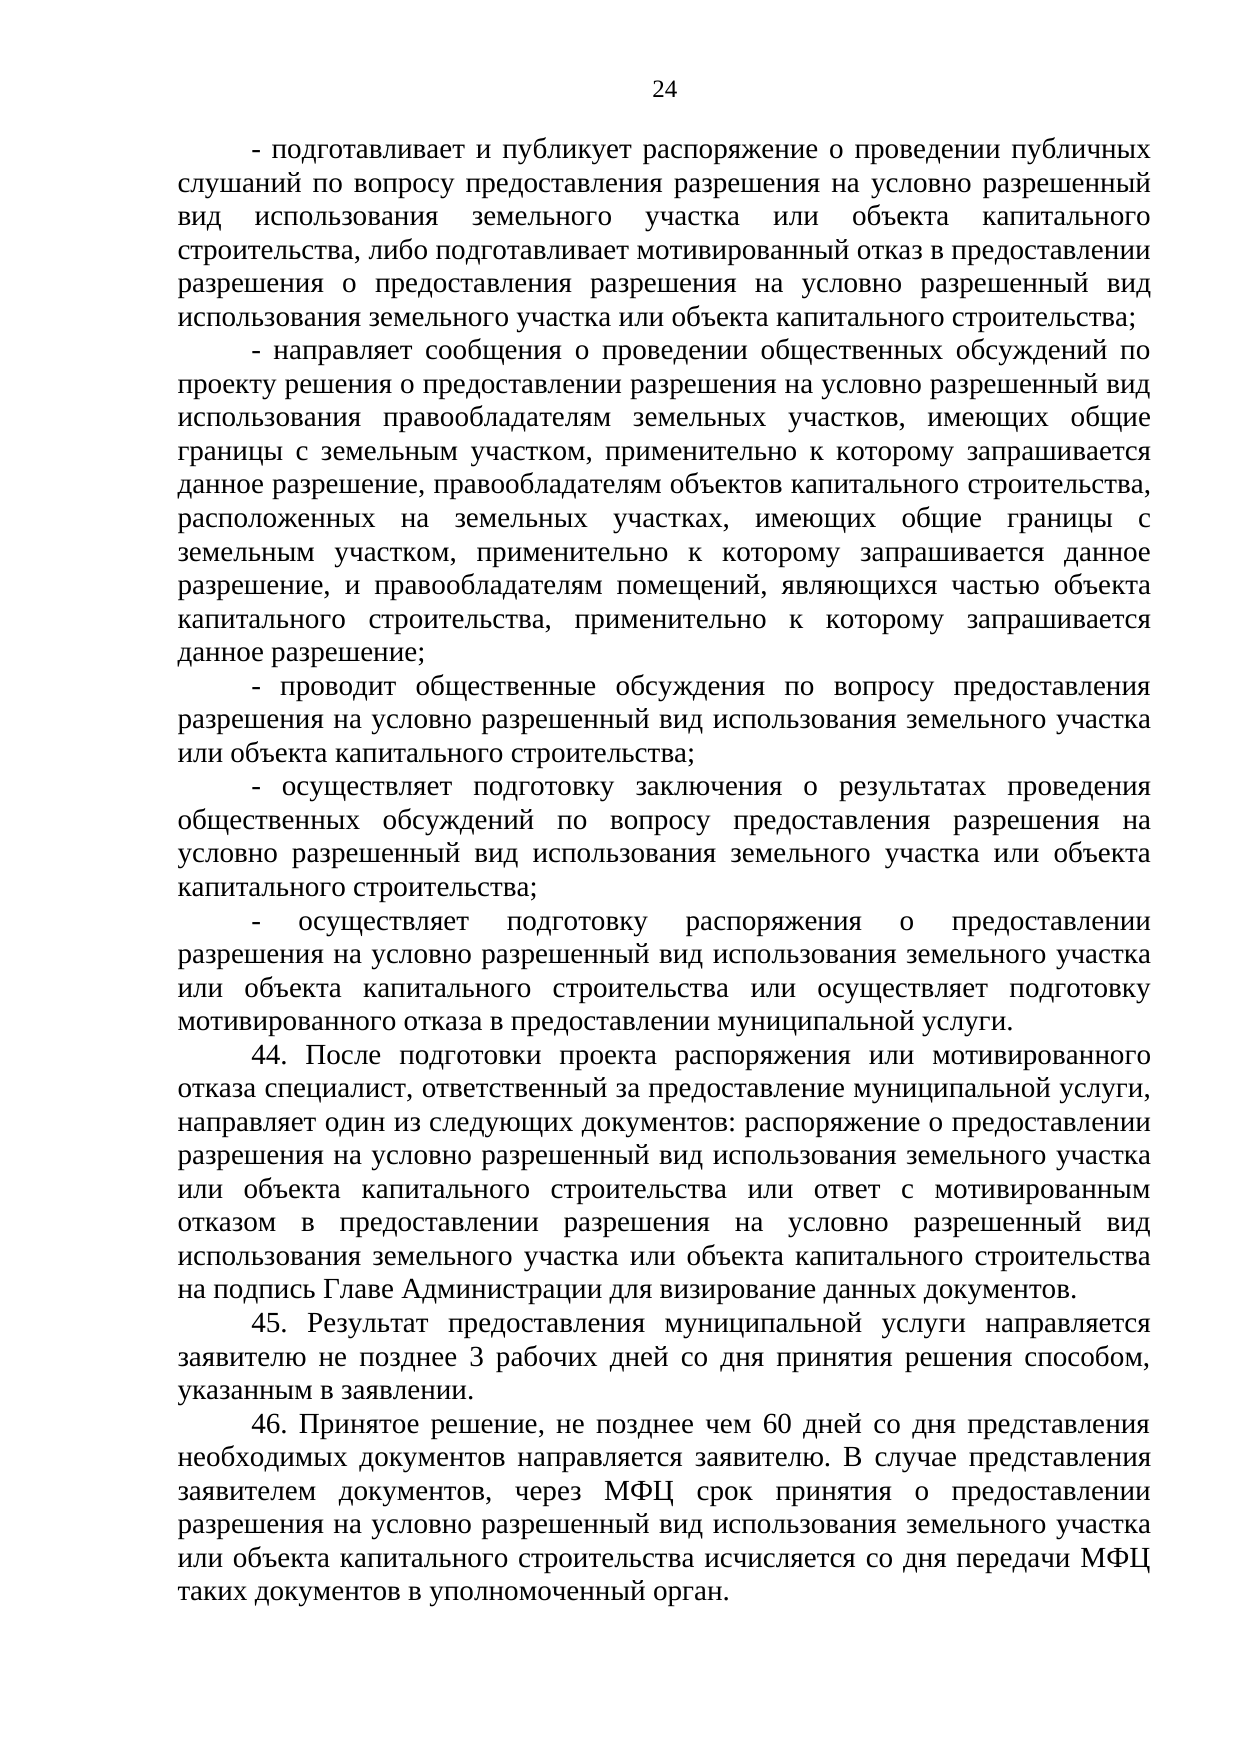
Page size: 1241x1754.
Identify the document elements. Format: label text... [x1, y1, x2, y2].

text - направляет сообщения о проведении общественных обсуждений по проекту решения о предоставлении разрешения на условно разрешенный вид использования правообладателям земельных участков, имеющих общие границы с земельным участком, применительно к которому запрашивается данное разрешение, правообладателям объектов капитального строительства, расположенных на земельных участках, имеющих общие границы с земельным участком, применительно к которому запрашивается данное разрешение, и правообладателям помещений, являющихся частью объекта капитального строительства, применительно к которому запрашивается данное разрешение; [177, 332, 1152, 668]
text - осуществляет подготовку заключения о результатах проведения общественных обсуждений по вопросу предоставления разрешения на условно разрешенный вид использования земельного участка или объекта капитального строительства; [177, 768, 1152, 903]
text 45. Результат предоставления муниципальной услуги направляется заявителю не позднее 3 рабочих дней со дня принятия решения способом, указанным в заявлении. [177, 1305, 1152, 1406]
text 44. После подготовки проекта распоряжения или мотивированного отказа специалист, ответственный за предоставление муниципальной услуги, направляет один из следующих документов: распоряжение о предоставлении разрешения на условно разрешенный вид использования земельного участка или объекта капитального строительства или ответ с мотивированным отказом в предоставлении разрешения на условно разрешенный вид использования земельного участка или объекта капитального строительства на подпись Главе Администрации для визирование данных документов. [177, 1037, 1152, 1305]
text - осуществляет подготовку распоряжения о предоставлении разрешения на условно разрешенный вид использования земельного участка или объекта капитального строительства или осуществляет подготовку мотивированного отказа в предоставлении муниципальной услуги. [177, 903, 1152, 1037]
text - подготавливает и публикует распоряжение о проведении публичных слушаний по вопросу предоставления разрешения на условно разрешенный вид использования земельного участка или объекта капитального строительства, либо подготавливает мотивированный отказ в предоставлении разрешения о предоставления разрешения на условно разрешенный вид использования земельного участка или объекта капитального строительства; [177, 131, 1152, 332]
text 46. Принятое решение, не позднее чем 60 дней со дня представления необходимых документов направляется заявителю. В случае представления заявителем документов, через МФЦ срок принятия о предоставлении разрешения на условно разрешенный вид использования земельного участка или объекта капитального строительства исчисляется со дня передачи МФЦ таких документов в уполномоченный орган. [177, 1406, 1152, 1607]
text - проводит общественные обсуждения по вопросу предоставления разрешения на условно разрешенный вид использования земельного участка или объекта капитального строительства; [177, 668, 1152, 768]
